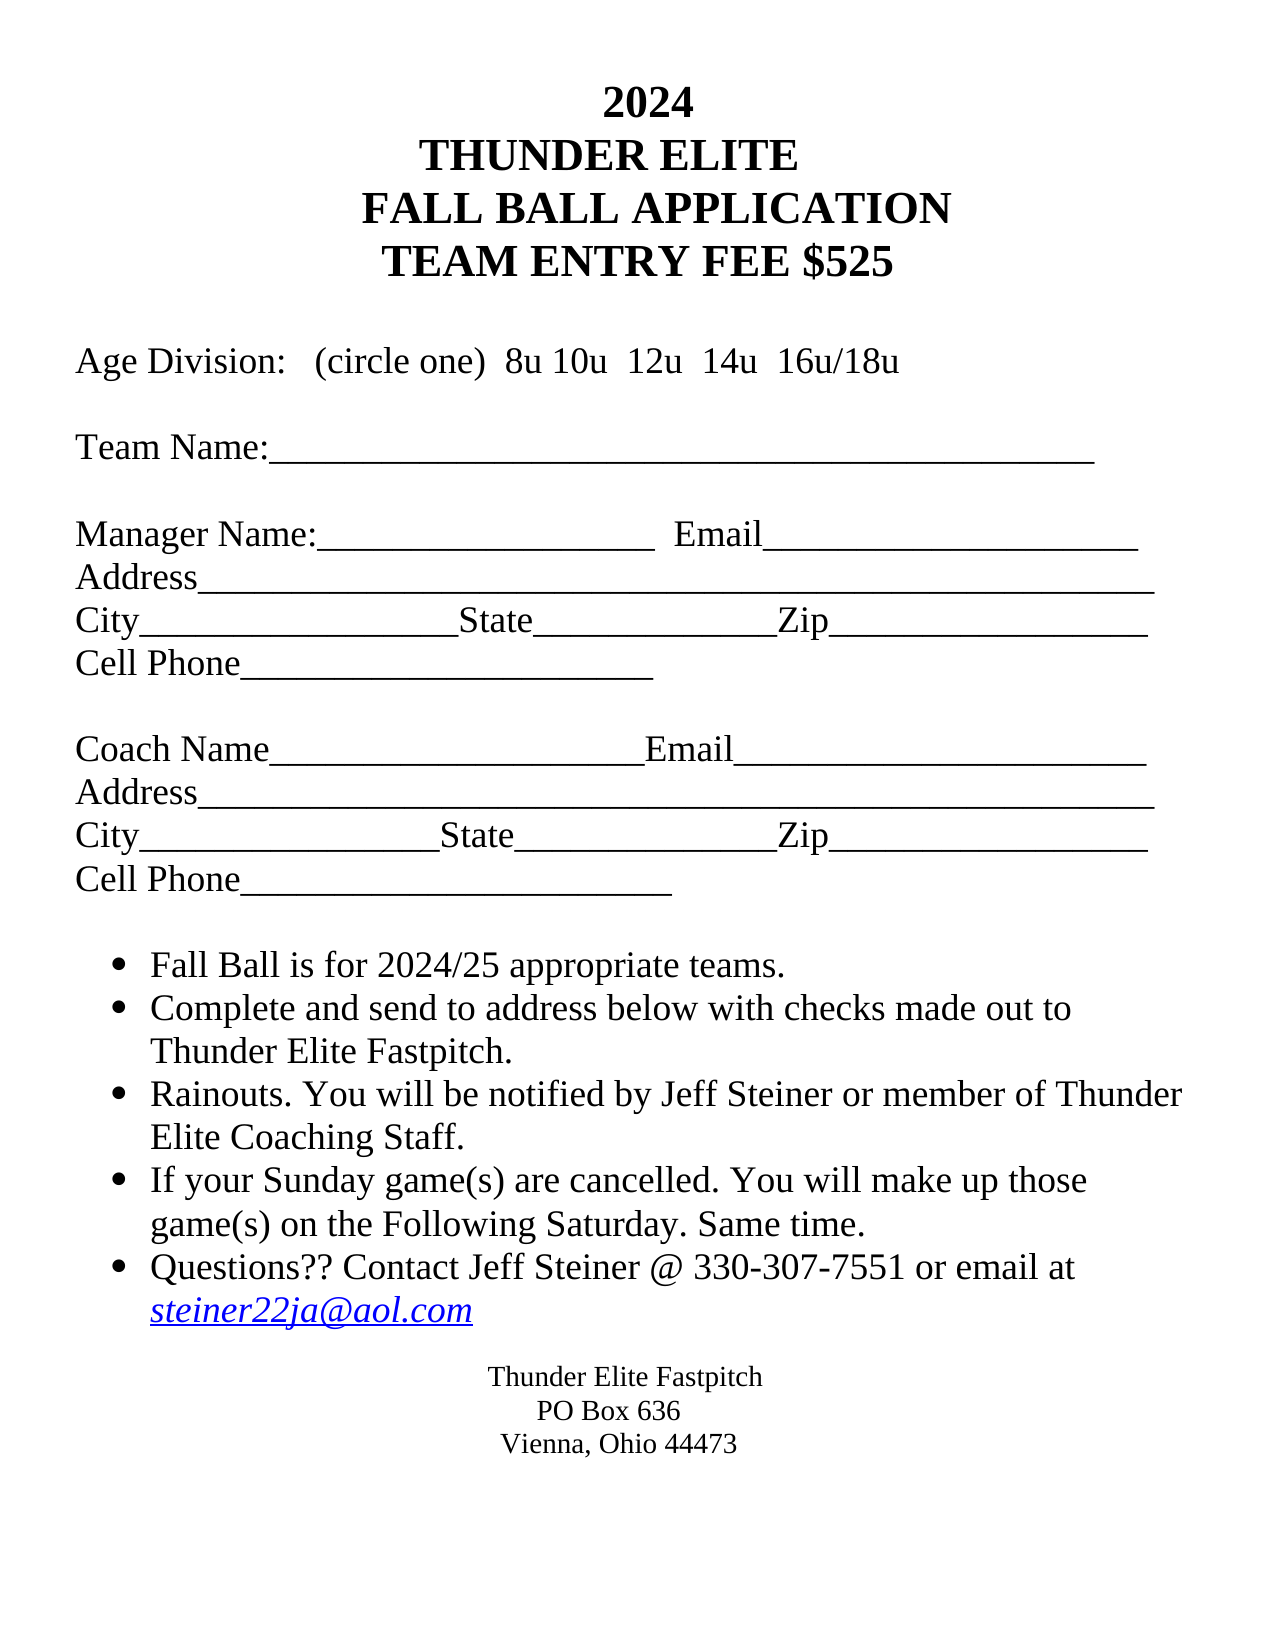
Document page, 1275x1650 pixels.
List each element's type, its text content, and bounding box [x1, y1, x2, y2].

list Vienna, Ohio 44473 Vienna [150, 1426, 1200, 1460]
list If your Sunday game(s) are cancelled. You will make up those game(s) on the Following Saturday. Same time. [112, 1158, 1200, 1244]
text Team Name:____________________________________________ [75, 425, 1200, 468]
text FALL BALL APPLICATION [75, 180, 1200, 233]
text City_________________State_____________Zip_________________ [75, 597, 1200, 640]
text City________________State______________Zip_________________ [75, 813, 1200, 856]
text Manager Name:__________________ Email____________________ [75, 511, 1200, 554]
list Thunder Elite Fastpitch [150, 1359, 1200, 1393]
list PO Box 636 [150, 1393, 1200, 1426]
text TEAM ENTRY FEE $525 [75, 233, 1200, 286]
list Fall Ball is for 2024/25 appropriate teams. [112, 942, 1200, 985]
text THUNDER ELITE [75, 128, 1200, 180]
text Cell Phone_______________________ [75, 856, 1200, 899]
text Address___________________________________________________ [75, 770, 1200, 813]
list Complete and send to address below with checks made out to Thunder Elite Fastpitch. [112, 985, 1200, 1072]
list Rainouts. You will be notified by Jeff Steiner or member of Thunder Elite Coaching Staff. [112, 1072, 1200, 1158]
text Coach Name____________________Email______________________ [75, 727, 1200, 770]
text Age Division: (circle one) 8u 10u 12u 14u 16u/18u [75, 338, 1200, 382]
text Cell Phone______________________ [75, 640, 1200, 683]
list Questions?? Contact Jeff Steiner @ 330-307-7551 or email at steiner22ja@aol.com [112, 1244, 1200, 1330]
text Address___________________________________________________ [75, 554, 1200, 597]
text 2024 [75, 75, 1200, 128]
